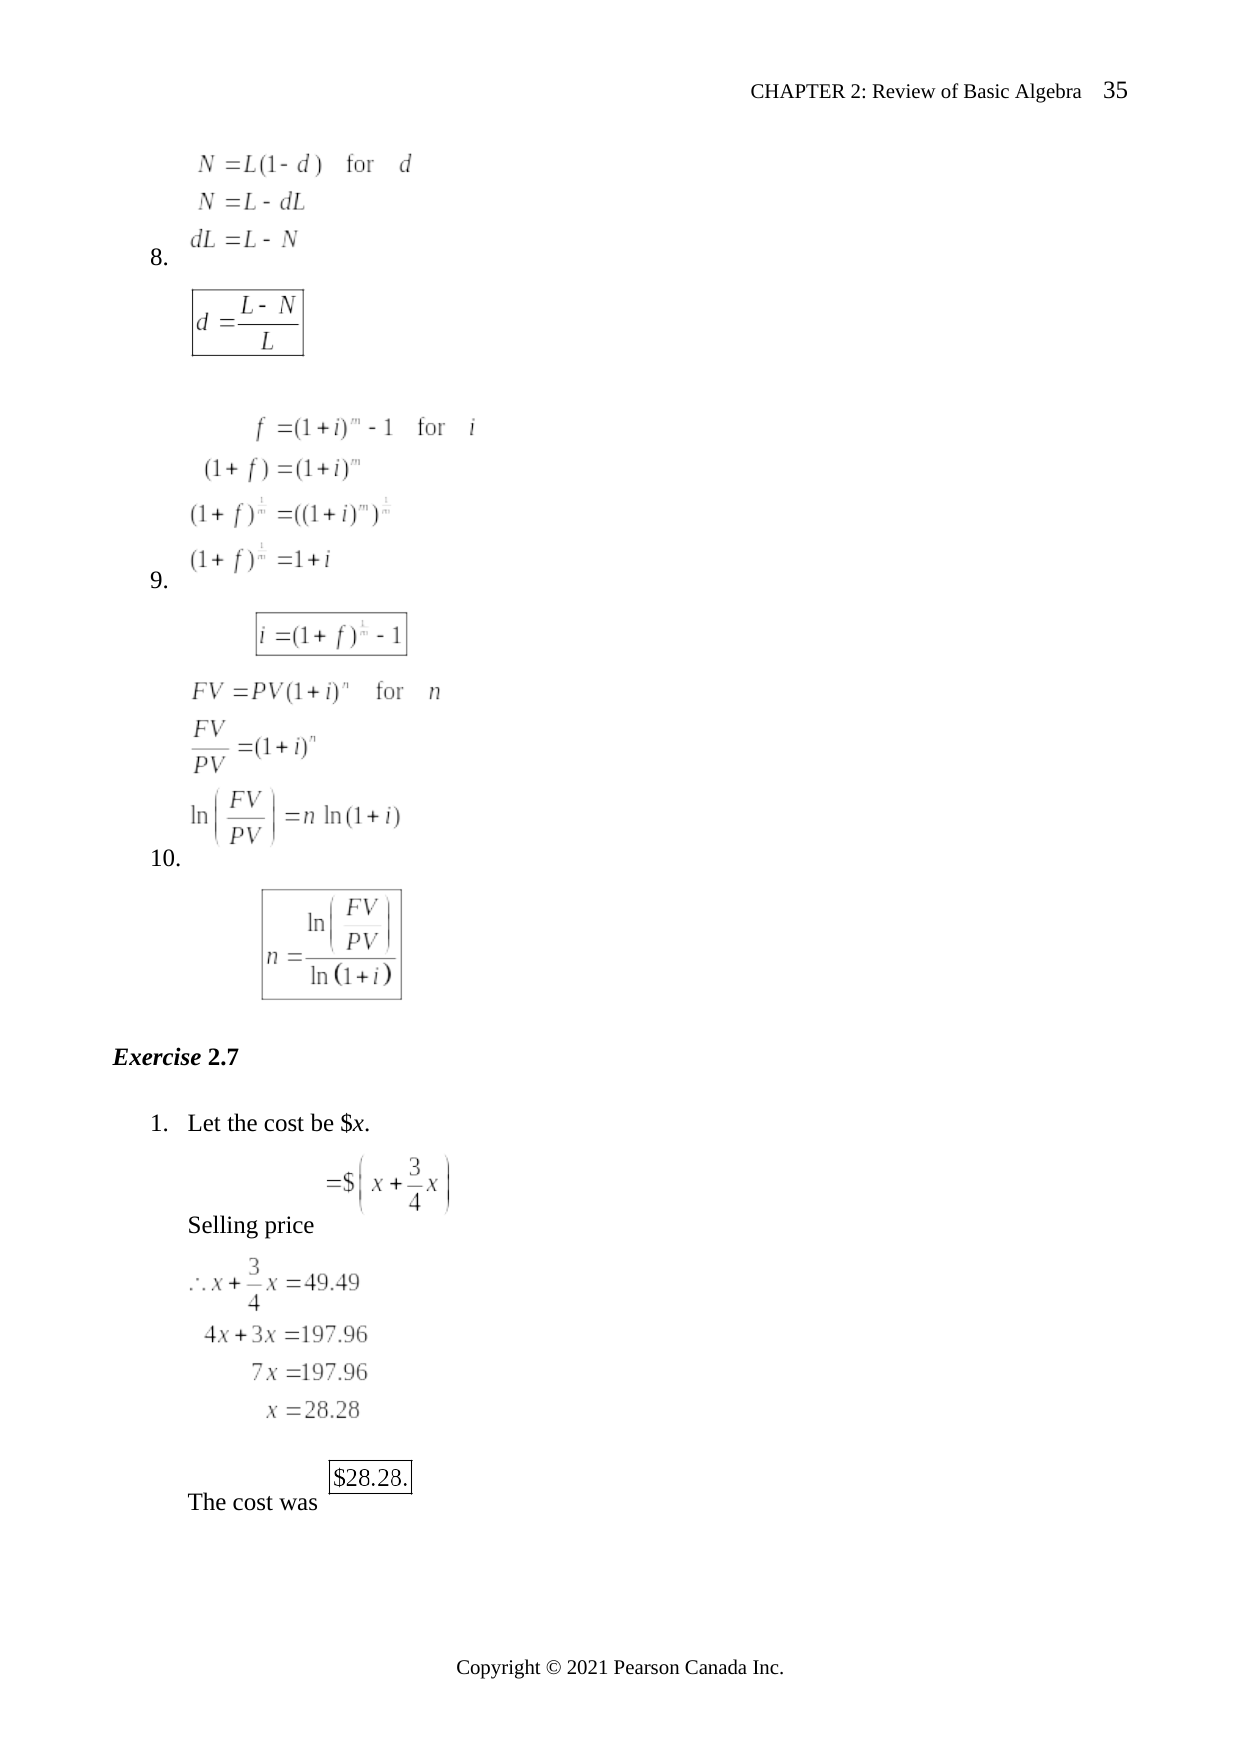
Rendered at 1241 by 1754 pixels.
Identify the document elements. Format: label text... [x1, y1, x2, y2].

text 9. [150, 409, 1128, 594]
text 1. Let the cost be $x. [150, 1108, 1128, 1137]
text 10. [150, 673, 1128, 871]
text Selling price [187, 1150, 1128, 1238]
text The cost was [187, 1455, 1128, 1516]
text Exercise 2.7 [112, 1042, 1128, 1071]
text 8. [150, 150, 1128, 271]
